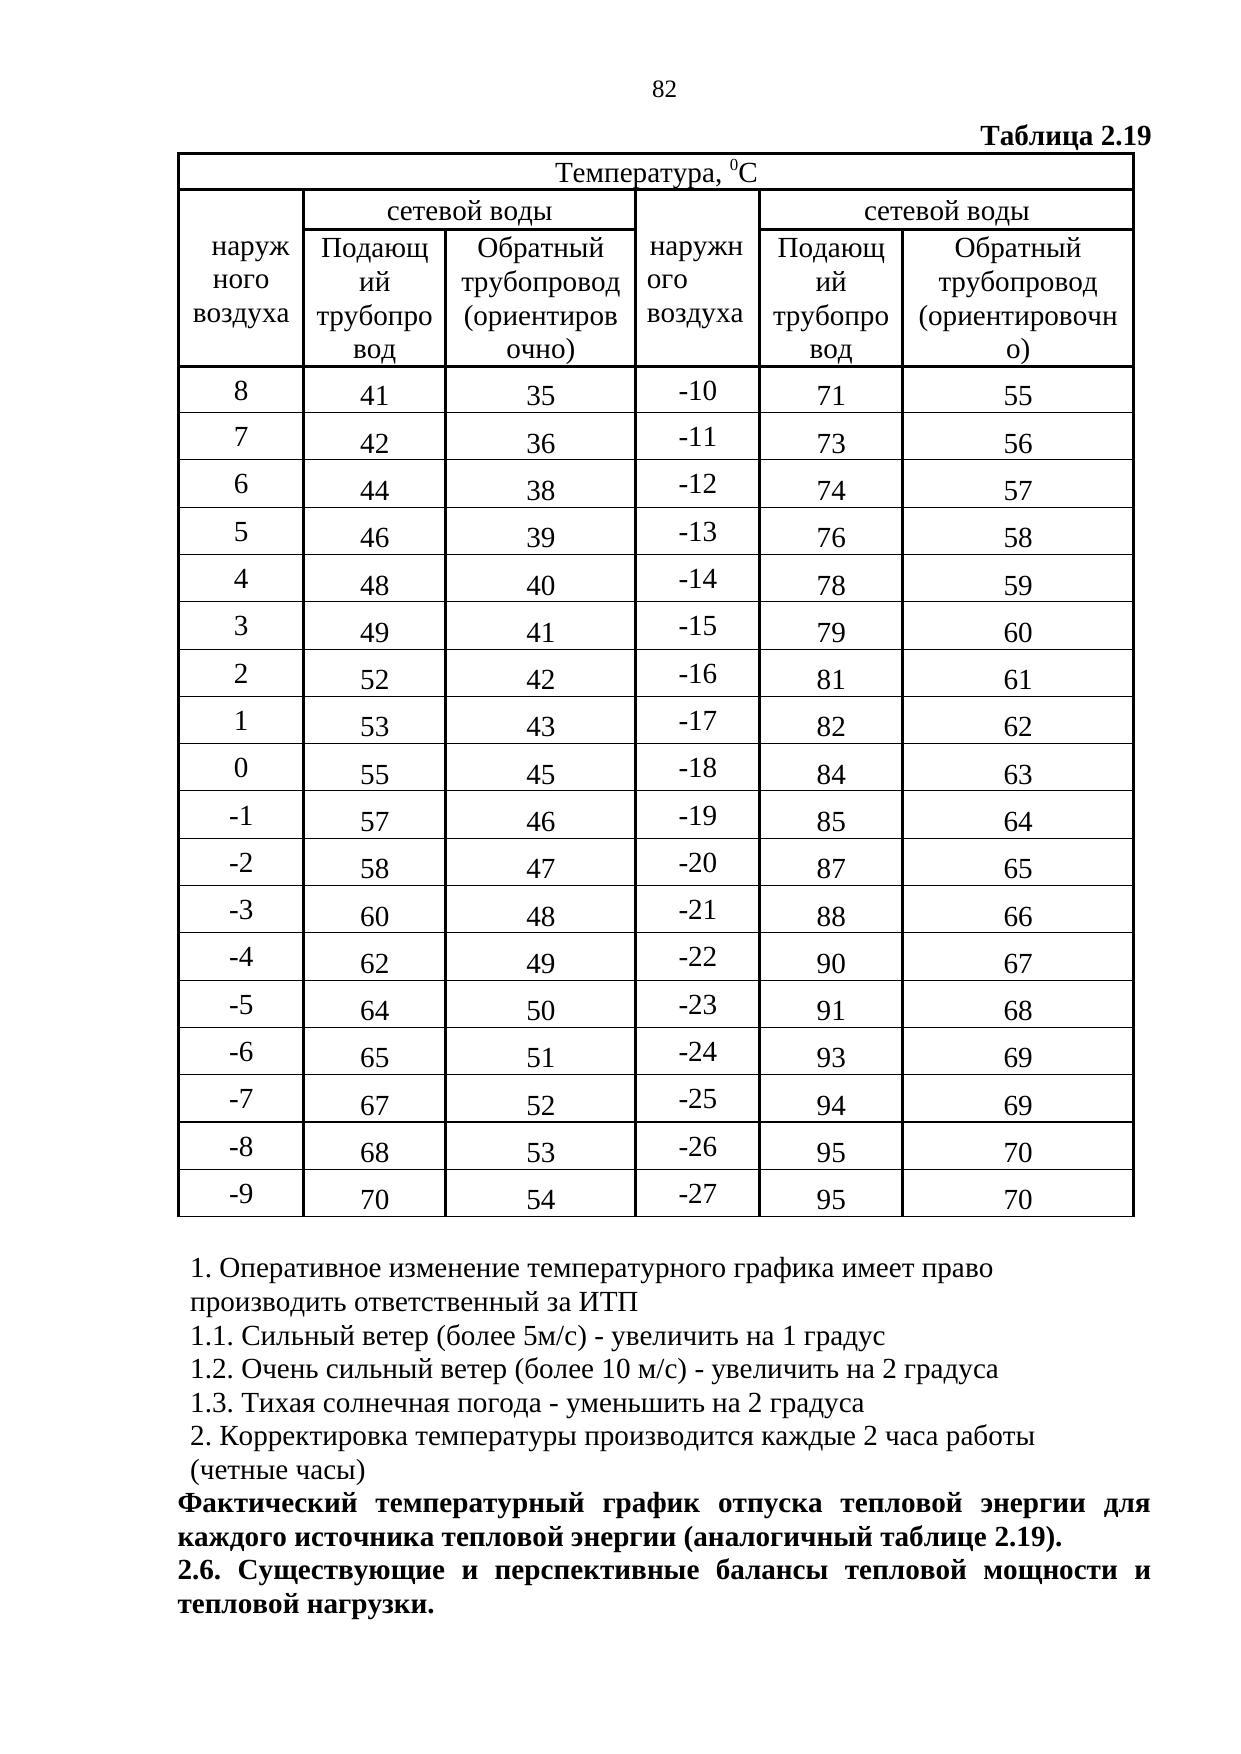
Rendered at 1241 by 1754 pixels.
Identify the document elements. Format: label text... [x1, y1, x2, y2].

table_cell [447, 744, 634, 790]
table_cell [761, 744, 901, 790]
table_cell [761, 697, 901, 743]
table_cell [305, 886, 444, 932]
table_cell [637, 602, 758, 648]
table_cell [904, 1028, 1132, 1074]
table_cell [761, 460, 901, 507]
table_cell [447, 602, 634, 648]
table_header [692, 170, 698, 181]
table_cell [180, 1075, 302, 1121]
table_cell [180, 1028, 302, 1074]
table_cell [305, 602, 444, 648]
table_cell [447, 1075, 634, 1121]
text Фактический температурный график отпуска тепловой энергии для каждого источника тепловой энергии (аналогичный таблице 2.19). [177, 1485, 1152, 1552]
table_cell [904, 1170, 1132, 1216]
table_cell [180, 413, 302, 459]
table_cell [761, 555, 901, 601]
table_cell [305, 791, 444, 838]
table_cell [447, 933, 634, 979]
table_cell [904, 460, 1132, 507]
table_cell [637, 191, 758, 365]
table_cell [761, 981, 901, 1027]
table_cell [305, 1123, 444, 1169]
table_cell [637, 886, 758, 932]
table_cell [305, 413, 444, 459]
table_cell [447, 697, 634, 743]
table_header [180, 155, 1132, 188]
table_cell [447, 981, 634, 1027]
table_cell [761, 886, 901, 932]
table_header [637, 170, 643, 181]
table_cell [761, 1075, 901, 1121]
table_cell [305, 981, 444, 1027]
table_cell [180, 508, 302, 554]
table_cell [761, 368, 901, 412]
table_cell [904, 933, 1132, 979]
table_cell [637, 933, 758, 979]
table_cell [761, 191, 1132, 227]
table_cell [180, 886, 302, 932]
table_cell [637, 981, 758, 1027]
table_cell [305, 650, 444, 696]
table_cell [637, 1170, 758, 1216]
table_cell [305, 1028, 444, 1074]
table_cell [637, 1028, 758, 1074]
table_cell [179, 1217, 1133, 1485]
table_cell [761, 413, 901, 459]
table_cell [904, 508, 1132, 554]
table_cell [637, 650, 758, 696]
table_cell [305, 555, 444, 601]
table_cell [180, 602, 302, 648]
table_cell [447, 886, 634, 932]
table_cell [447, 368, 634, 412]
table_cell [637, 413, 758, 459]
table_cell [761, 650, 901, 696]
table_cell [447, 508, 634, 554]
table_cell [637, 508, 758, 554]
text Таблица 2.19 [177, 118, 1152, 152]
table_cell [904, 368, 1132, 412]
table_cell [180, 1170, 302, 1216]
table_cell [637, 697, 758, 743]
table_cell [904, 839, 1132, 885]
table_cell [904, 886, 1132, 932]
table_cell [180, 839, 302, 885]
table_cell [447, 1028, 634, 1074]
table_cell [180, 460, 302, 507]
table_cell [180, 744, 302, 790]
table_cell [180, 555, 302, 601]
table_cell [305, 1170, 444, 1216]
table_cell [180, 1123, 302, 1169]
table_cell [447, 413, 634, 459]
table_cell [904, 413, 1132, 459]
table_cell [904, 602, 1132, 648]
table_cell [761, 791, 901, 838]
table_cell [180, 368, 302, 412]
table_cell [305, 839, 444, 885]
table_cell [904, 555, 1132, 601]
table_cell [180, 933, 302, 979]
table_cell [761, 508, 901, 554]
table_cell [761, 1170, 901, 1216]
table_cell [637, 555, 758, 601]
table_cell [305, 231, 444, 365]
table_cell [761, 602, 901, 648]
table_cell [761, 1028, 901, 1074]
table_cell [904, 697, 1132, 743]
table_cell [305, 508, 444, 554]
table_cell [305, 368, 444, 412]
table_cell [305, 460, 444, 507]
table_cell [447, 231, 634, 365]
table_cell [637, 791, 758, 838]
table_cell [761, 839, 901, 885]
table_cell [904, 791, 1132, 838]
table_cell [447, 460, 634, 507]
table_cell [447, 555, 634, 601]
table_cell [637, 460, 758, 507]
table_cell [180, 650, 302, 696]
text 2.6. Существующие и перспективные балансы тепловой мощности и тепловой нагрузки. [177, 1552, 1152, 1619]
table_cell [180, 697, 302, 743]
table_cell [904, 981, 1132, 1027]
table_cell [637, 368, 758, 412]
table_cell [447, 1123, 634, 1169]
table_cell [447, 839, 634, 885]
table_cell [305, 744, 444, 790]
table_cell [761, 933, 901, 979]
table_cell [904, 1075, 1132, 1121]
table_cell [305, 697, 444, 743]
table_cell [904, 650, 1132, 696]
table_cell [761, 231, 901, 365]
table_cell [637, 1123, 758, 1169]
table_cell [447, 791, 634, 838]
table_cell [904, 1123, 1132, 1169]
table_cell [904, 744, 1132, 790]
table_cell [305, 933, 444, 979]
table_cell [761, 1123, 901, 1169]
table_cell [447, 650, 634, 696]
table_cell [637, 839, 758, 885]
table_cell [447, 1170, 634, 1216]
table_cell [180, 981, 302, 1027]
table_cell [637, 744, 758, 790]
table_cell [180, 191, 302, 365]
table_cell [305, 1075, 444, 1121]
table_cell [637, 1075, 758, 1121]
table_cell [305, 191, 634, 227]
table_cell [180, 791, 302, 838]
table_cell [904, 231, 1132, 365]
